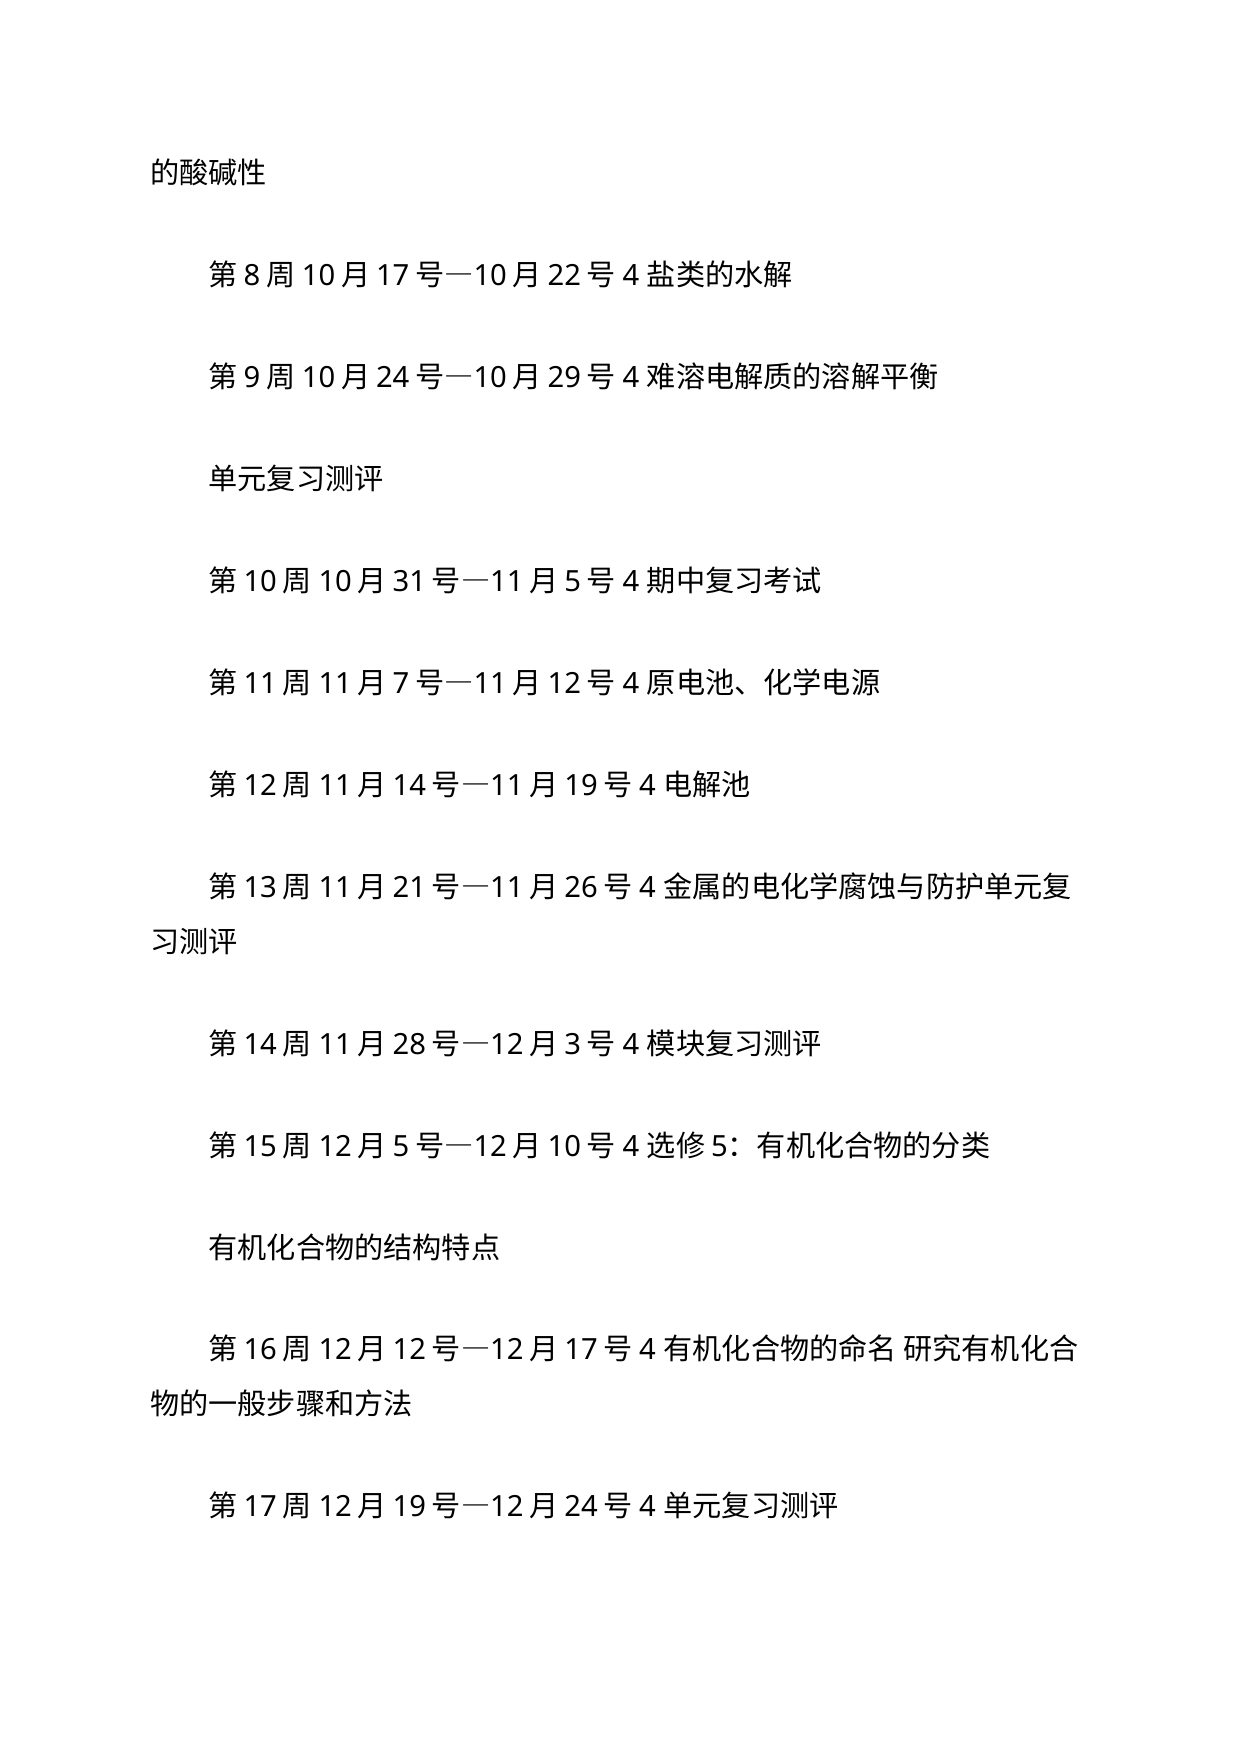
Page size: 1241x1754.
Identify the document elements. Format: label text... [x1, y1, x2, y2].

text 第16周 12月12号―12月17号 4 有机化合物的命名 研究有机化合物的一般步骤和方法 [150, 1326, 1090, 1423]
text 第11周 11月7号―11月12号 4 原电池、化学电源 [150, 659, 1090, 702]
text 第12周 11月14号―11月19号 4 电解池 [150, 761, 1090, 804]
text 有机化合物的结构特点 [150, 1224, 1090, 1266]
text 单元复习测评 [150, 456, 1090, 498]
text 第13周 11月21号―11月26号 4 金属的电化学腐蚀与防护单元复习测评 [150, 863, 1090, 961]
text 第9周 10月24号―10月29号 4 难溶电解质的溶解平衡 [150, 354, 1090, 396]
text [150, 150, 1090, 192]
text 第14周 11月28号―12月3号 4 模块复习测评 [150, 1020, 1090, 1063]
text 第8周 10月17号―10月22号 4 盐类的水解 [150, 252, 1090, 294]
text 第15周 12月5号―12月10号 4 选修5：有机化合物的分类 [150, 1122, 1090, 1164]
text 第17周 12月19号―12月24号 4 单元复习测评 [150, 1483, 1090, 1525]
text 第10周 10月31号―11月5号 4 期中复习考试 [150, 557, 1090, 600]
